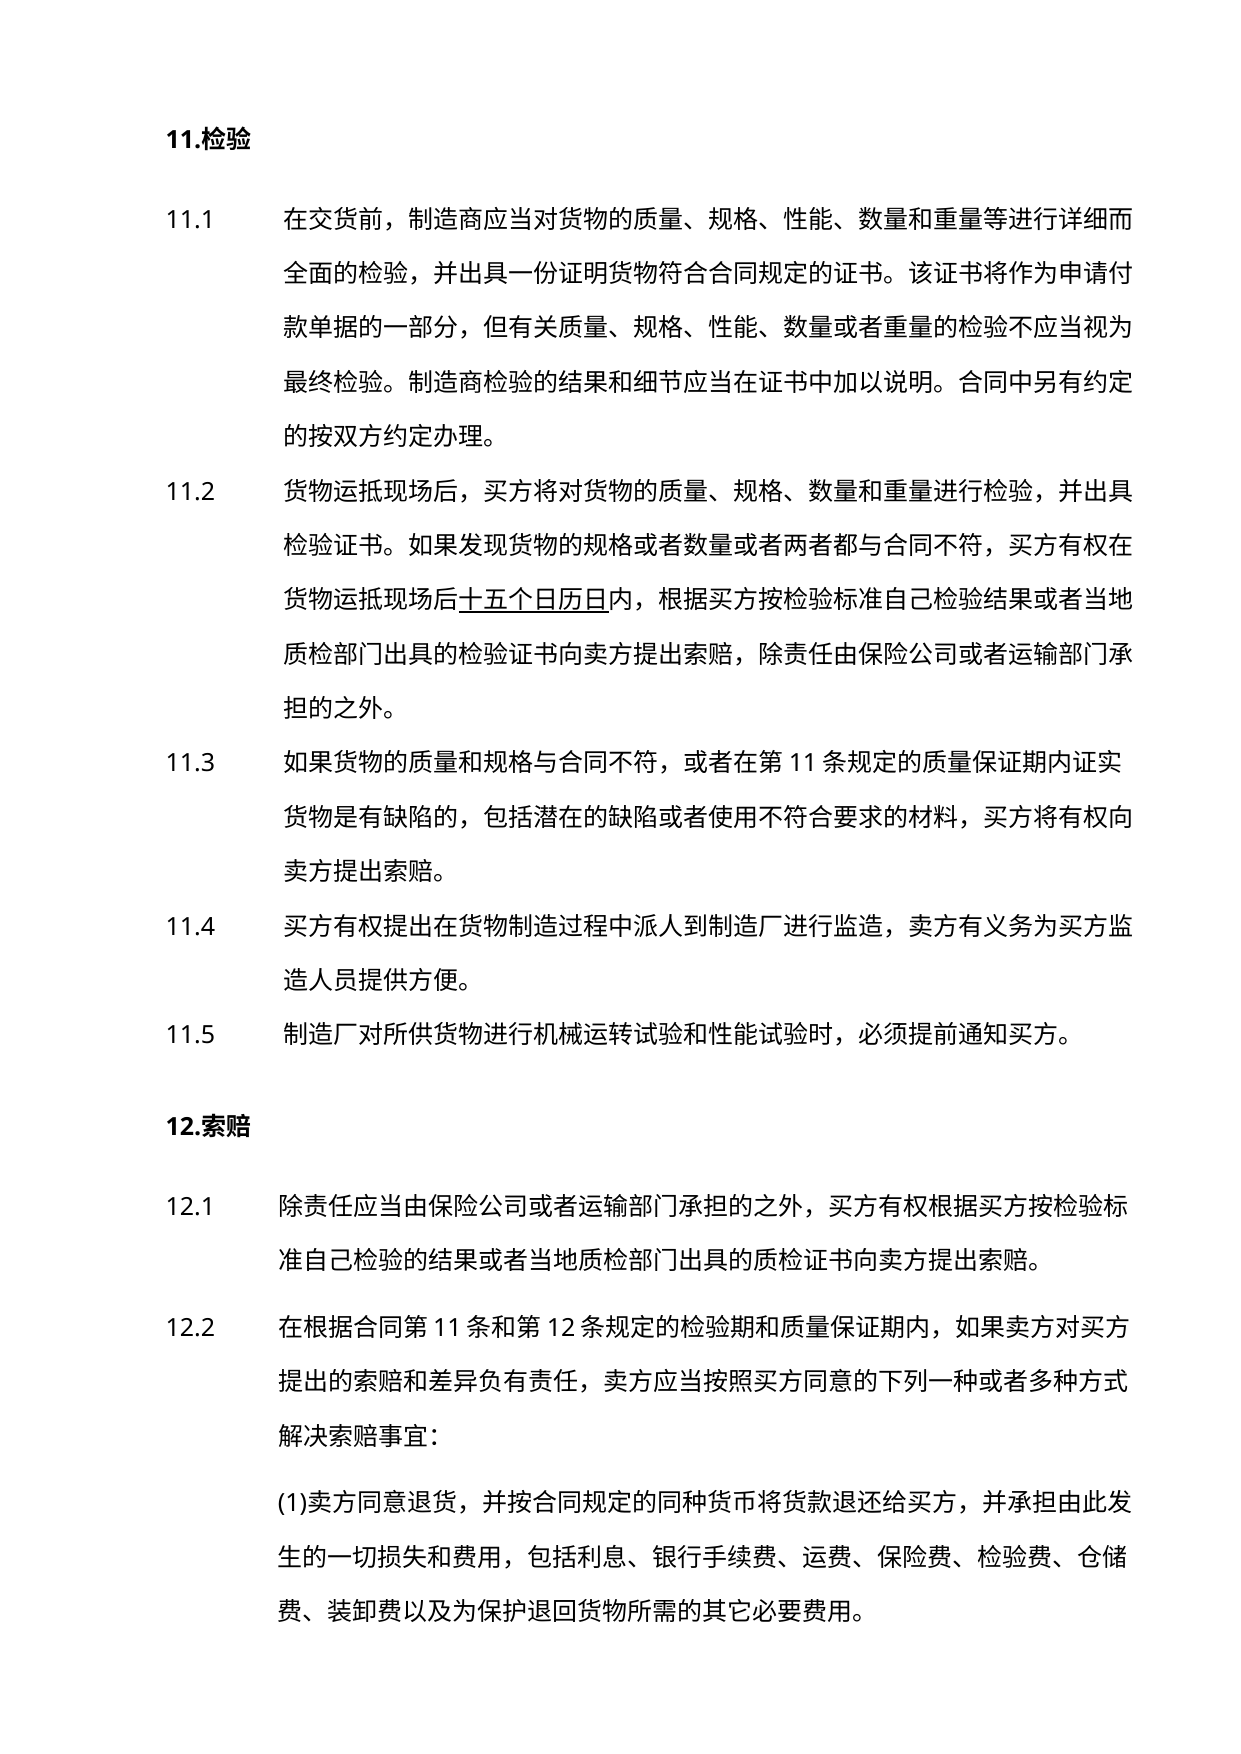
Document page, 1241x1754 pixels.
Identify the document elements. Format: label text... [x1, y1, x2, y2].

text 12.索赔 [165, 1107, 1134, 1143]
text (1)卖方同意退货，并按合同规定的同种货币将货款退还给买方，并承担由此发生的一切损失和费用，包括利息、银行手续费、运费、保险费、检验费、仓储费、装卸费以及为保护退回货物所需的其它必要费用。 [278, 1483, 1134, 1628]
text 11.5 制造厂对所供货物进行机械运转试验和性能试验时，必须提前通知买方。 [165, 1015, 1134, 1051]
text 11.1 在交货前，制造商应当对货物的质量、规格、性能、数量和重量等进行详细而全面的检验，并出具一份证明货物符合合同规定的证书。该证书将作为申请付款单据的一部分，但有关质量、规格、性能、数量或者重量的检验不应当视为最终检验。制造商检验的结果和细节应当在证书中加以说明。合同中另有约定的按双方约定办理。 [165, 199, 1134, 453]
text 11.3 如果货物的质量和规格与合同不符，或者在第11条规定的质量保证期内证实货物是有缺陷的，包括潜在的缺陷或者使用不符合要求的材料，买方将有权向卖方提出索赔。 [165, 743, 1134, 888]
text 12.1 除责任应当由保险公司或者运输部门承担的之外，买方有权根据买方按检验标准自己检验的结果或者当地质检部门出具的质检证书向卖方提出索赔。 [165, 1186, 1134, 1277]
text 11.2 货物运抵现场后，买方将对货物的质量、规格、数量和重量进行检验，并出具检验证书。如果发现货物的规格或者数量或者两者都与合同不符，买方有权在货物运抵现场后十五个日历日内，根据买方按检验标准自己检验结果或者当地质检部门出具的检验证书向卖方提出索赔，除责任由保险公司或者运输部门承担的之外。 [165, 471, 1134, 725]
text 12.2 在根据合同第11条和第12条规定的检验期和质量保证期内，如果卖方对买方提出的索赔和差异负有责任，卖方应当按照买方同意的下列一种或者多种方式解决索赔事宜： [165, 1307, 1134, 1452]
text 11.检验 [165, 120, 1134, 156]
text 11.4 买方有权提出在货物制造过程中派人到制造厂进行监造，卖方有义务为买方监造人员提供方便。 [165, 906, 1134, 997]
